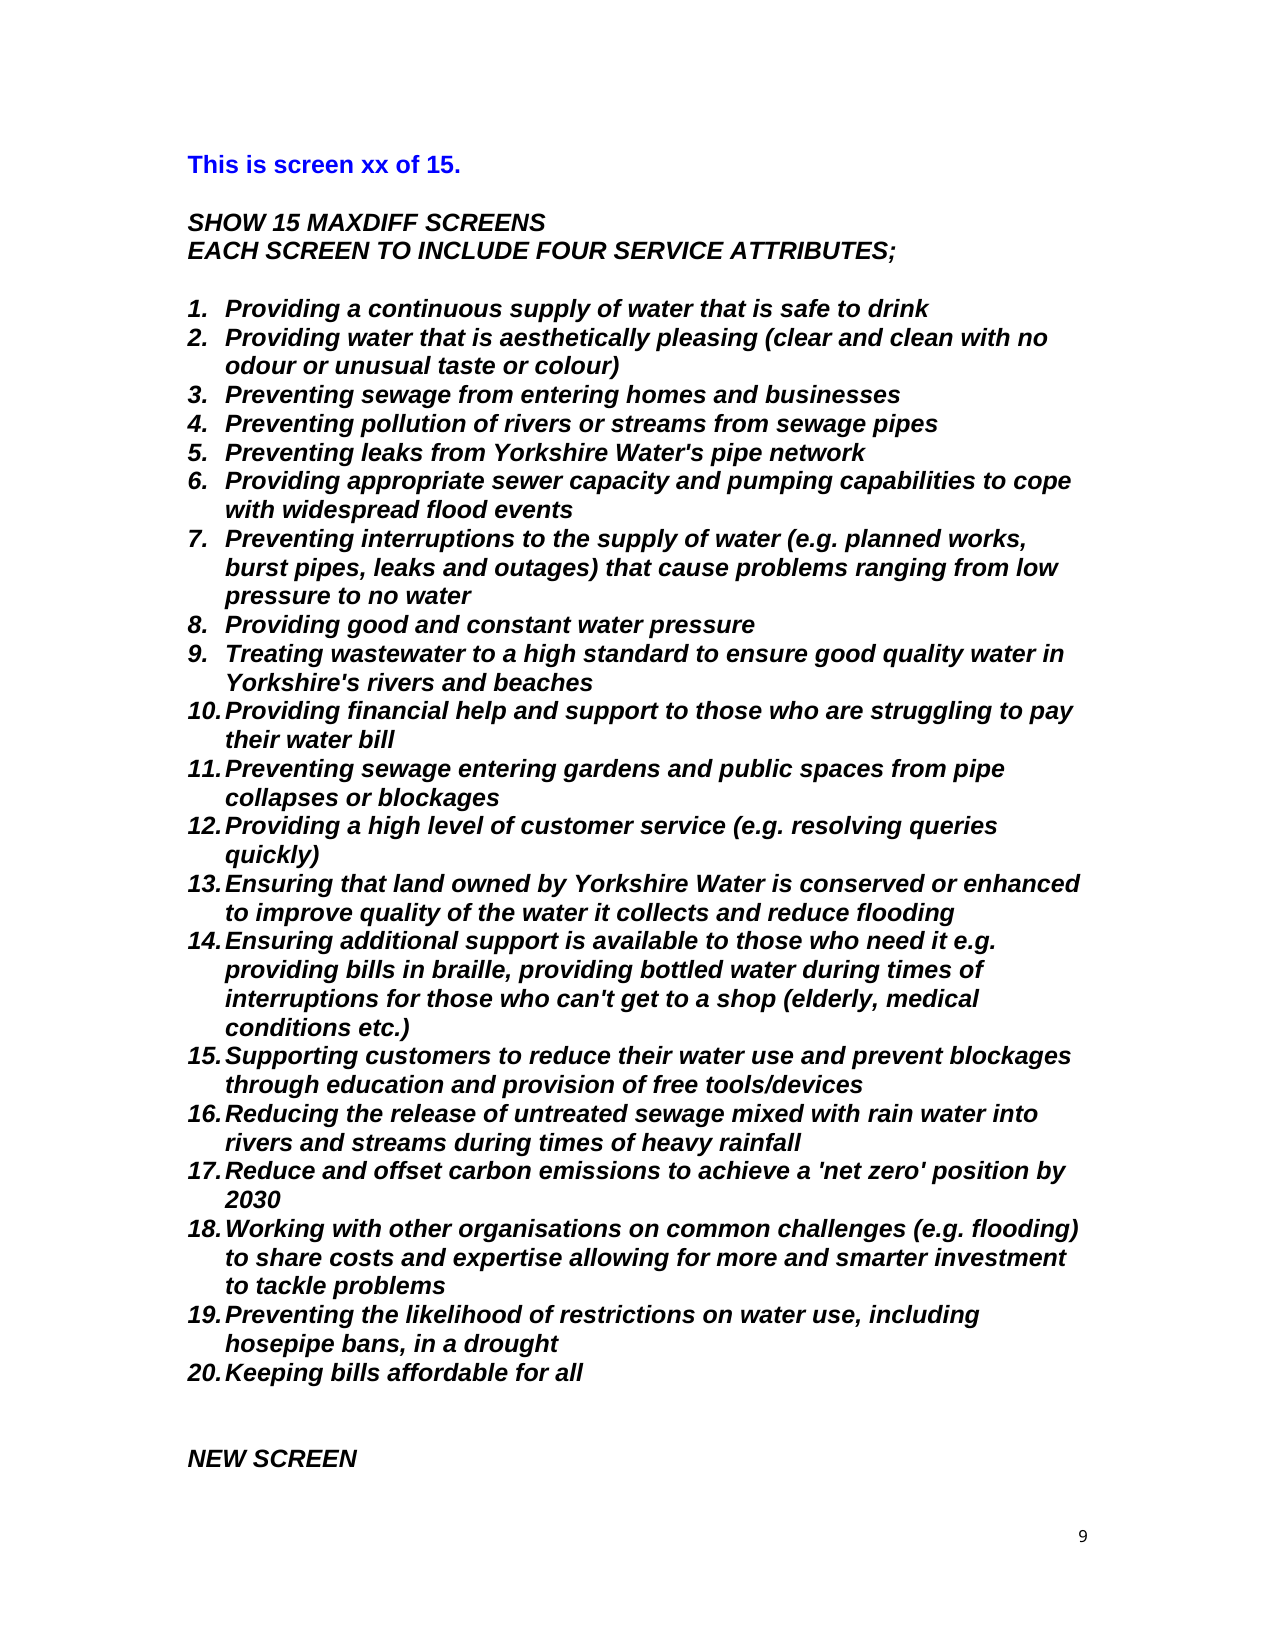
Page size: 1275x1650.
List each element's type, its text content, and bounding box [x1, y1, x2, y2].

text EACH SCREEN TO INCLUDE FOUR SERVICE ATTRIBUTES; [187, 236, 1087, 265]
list Reducing the release of untreated sewage mixed with rain water into rivers and streams during times of heavy rainfall [187, 1099, 1087, 1156]
text NEW SCREEN [187, 1444, 1087, 1472]
list Providing water that is aesthetically pleasing (clear and clean with no odour or unusual taste or colour) [187, 322, 1087, 380]
list Preventing sewage entering gardens and public spaces from pipe collapses or blockages [187, 754, 1087, 811]
list Preventing interruptions to the supply of water (e.g. planned works, burst pipes, leaks and outages) that cause problems ranging from low pressure to no water [187, 524, 1087, 610]
list Preventing sewage from entering homes and businesses [187, 380, 1087, 409]
list Providing a high level of customer service (e.g. resolving queries quickly) [187, 811, 1087, 869]
list Preventing the likelihood of restrictions on water use, including hosepipe bans, in a drought [187, 1300, 1087, 1357]
list Preventing leaks from Yorkshire Water's pipe network [187, 437, 1087, 466]
list Providing appropriate sewer capacity and pumping capabilities to cope with widespread flood events [187, 466, 1087, 524]
list Providing a continuous supply of water that is safe to drink [187, 294, 1087, 322]
list Ensuring additional support is available to those who need it e.g. providing bills in braille, providing bottled water during times of interruptions for those who can't get to a shop (elderly, medical conditions etc.) [187, 926, 1087, 1041]
list Providing financial help and support to those who are struggling to pay their water bill [187, 696, 1087, 754]
list Supporting customers to reduce their water use and prevent blockages through education and provision of free tools/devices [187, 1041, 1087, 1099]
list Keeping bills affordable for all [187, 1357, 1087, 1386]
list Treating wastewater to a high standard to ensure good quality water in Yorkshire's rivers and beaches [187, 639, 1087, 696]
list Ensuring that land owned by Yorkshire Water is conserved or enhanced to improve quality of the water it collects and reduce flooding [187, 869, 1087, 926]
list Working with other organisations on common challenges (e.g. flooding) to share costs and expertise allowing for more and smarter investment to tackle problems [187, 1214, 1087, 1300]
text This is screen xx of 15. [187, 150, 1087, 179]
list Providing good and constant water pressure [187, 610, 1087, 639]
list Preventing pollution of rivers or streams from sewage pipes [187, 409, 1087, 437]
text SHOW 15 MAXDIFF SCREENS [187, 207, 1087, 236]
list Reduce and offset carbon emissions to achieve a 'net zero' position by 2030 [187, 1156, 1087, 1214]
